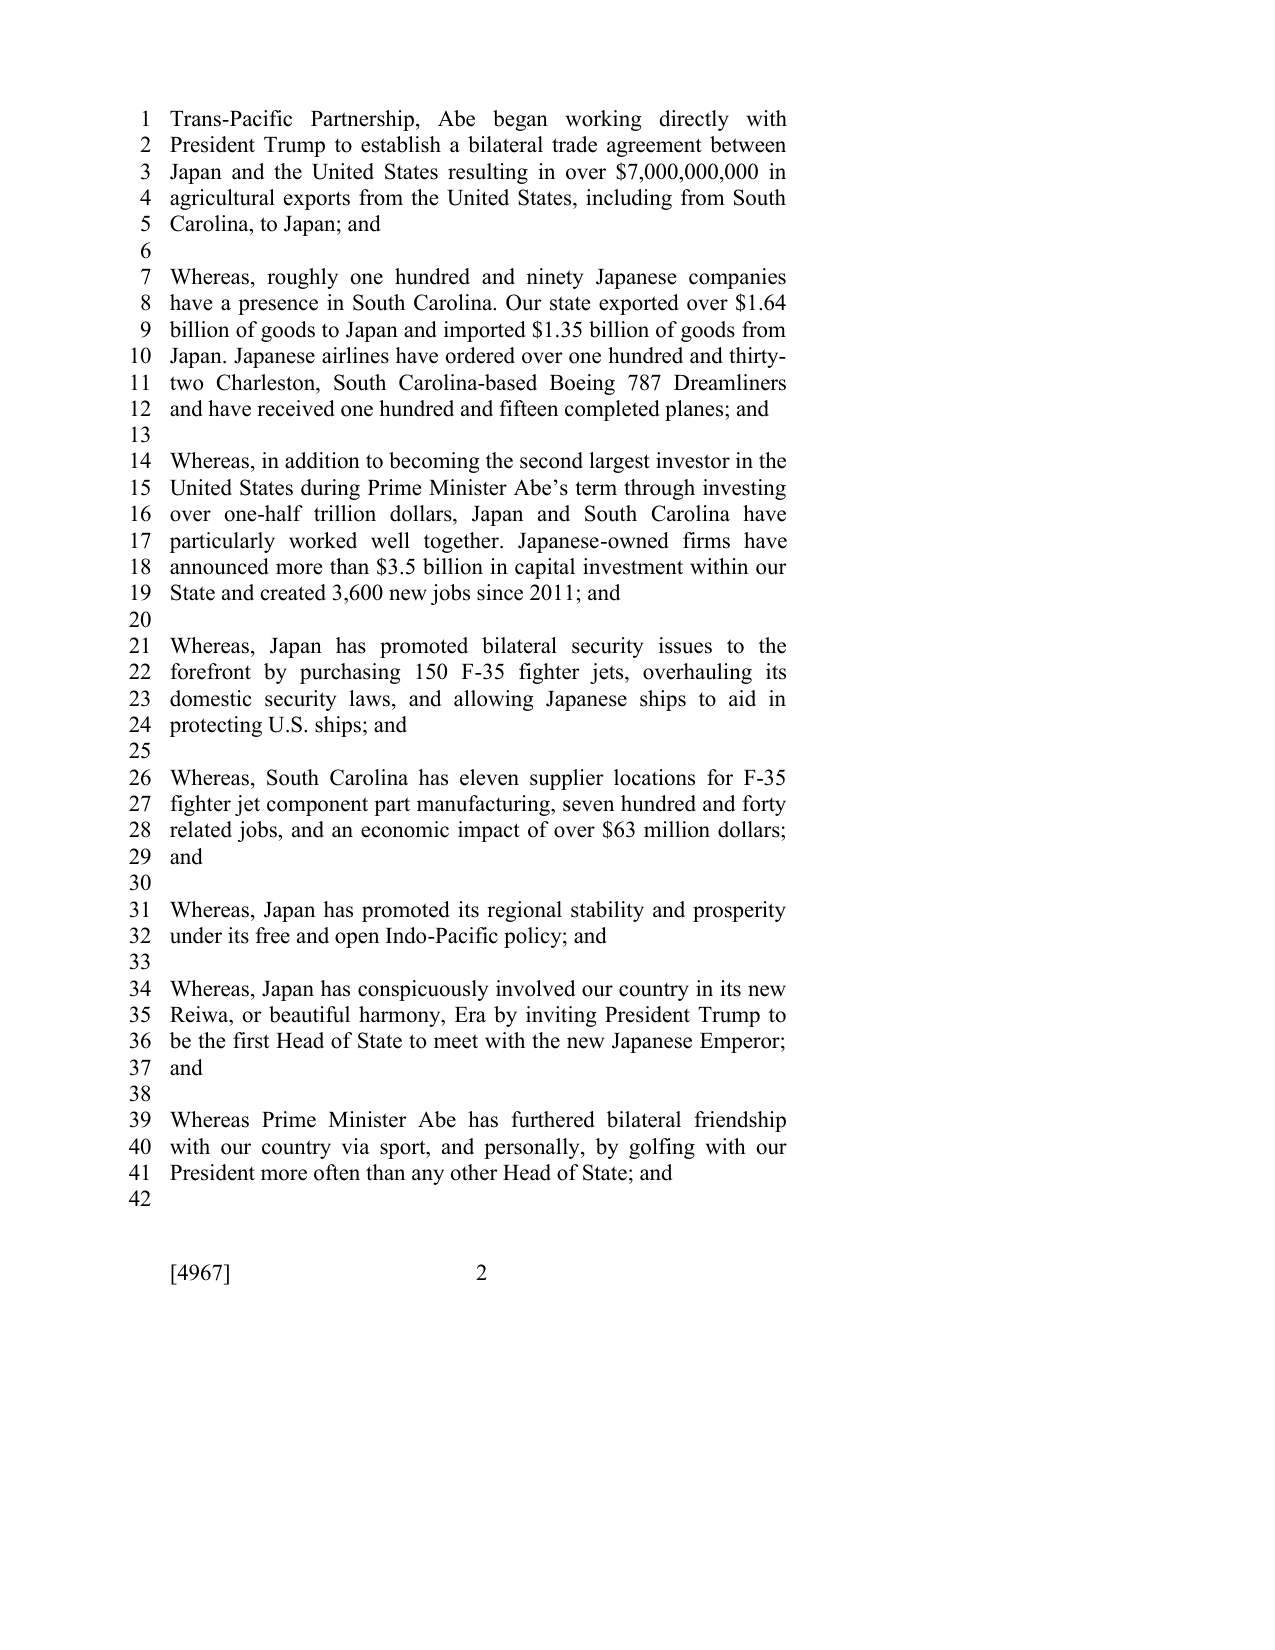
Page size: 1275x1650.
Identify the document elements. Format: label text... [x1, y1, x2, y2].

text Whereas, South Carolina has eleven supplier locations for F-35 fighter jet component part manufacturing, seven hundred and forty related jobs, and an economic impact of over $63 million dollars; and [169, 764, 787, 869]
text Whereas, roughly one hundred and ninety Japanese companies have a presence in South Carolina. Our state exported over $1.64 billion of goods to Japan and imported $1.35 billion of goods from Japan. Japanese airlines have ordered over one hundred and thirty-two Charleston, South Carolina-based Boeing 787 Dreamliners and have received one hundred and fifteen completed planes; and [169, 263, 787, 421]
text Whereas, Japan has promoted bilateral security issues to the forefront by purchasing 150 F-35 fighter jets, overhauling its domestic security laws, and allowing Japanese ships to aid in protecting U.S. ships; and [169, 632, 787, 737]
text Whereas Prime Minister Abe has furthered bilateral friendship with our country via sport, and personally, by golfing with our President more often than any other Head of State; and [169, 1106, 787, 1186]
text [169, 105, 787, 237]
text Whereas, Japan has conspicuously involved our country in its new Reiwa, or beautiful harmony, Era by inviting President Trump to be the first Head of State to meet with the new Japanese Emperor; and [169, 975, 787, 1080]
text Whereas, Japan has promoted its regional stability and prosperity under its free and open Indo-Pacific policy; and [169, 896, 787, 948]
text Whereas, in addition to becoming the second largest investor in the United States during Prime Minister Abe’s term through investing over one-half trillion dollars, Japan and South Carolina have particularly worked well together. Japanese-owned firms have announced more than $3.5 billion in capital investment within our State and created 3,600 new jobs since 2011; and [169, 448, 787, 606]
